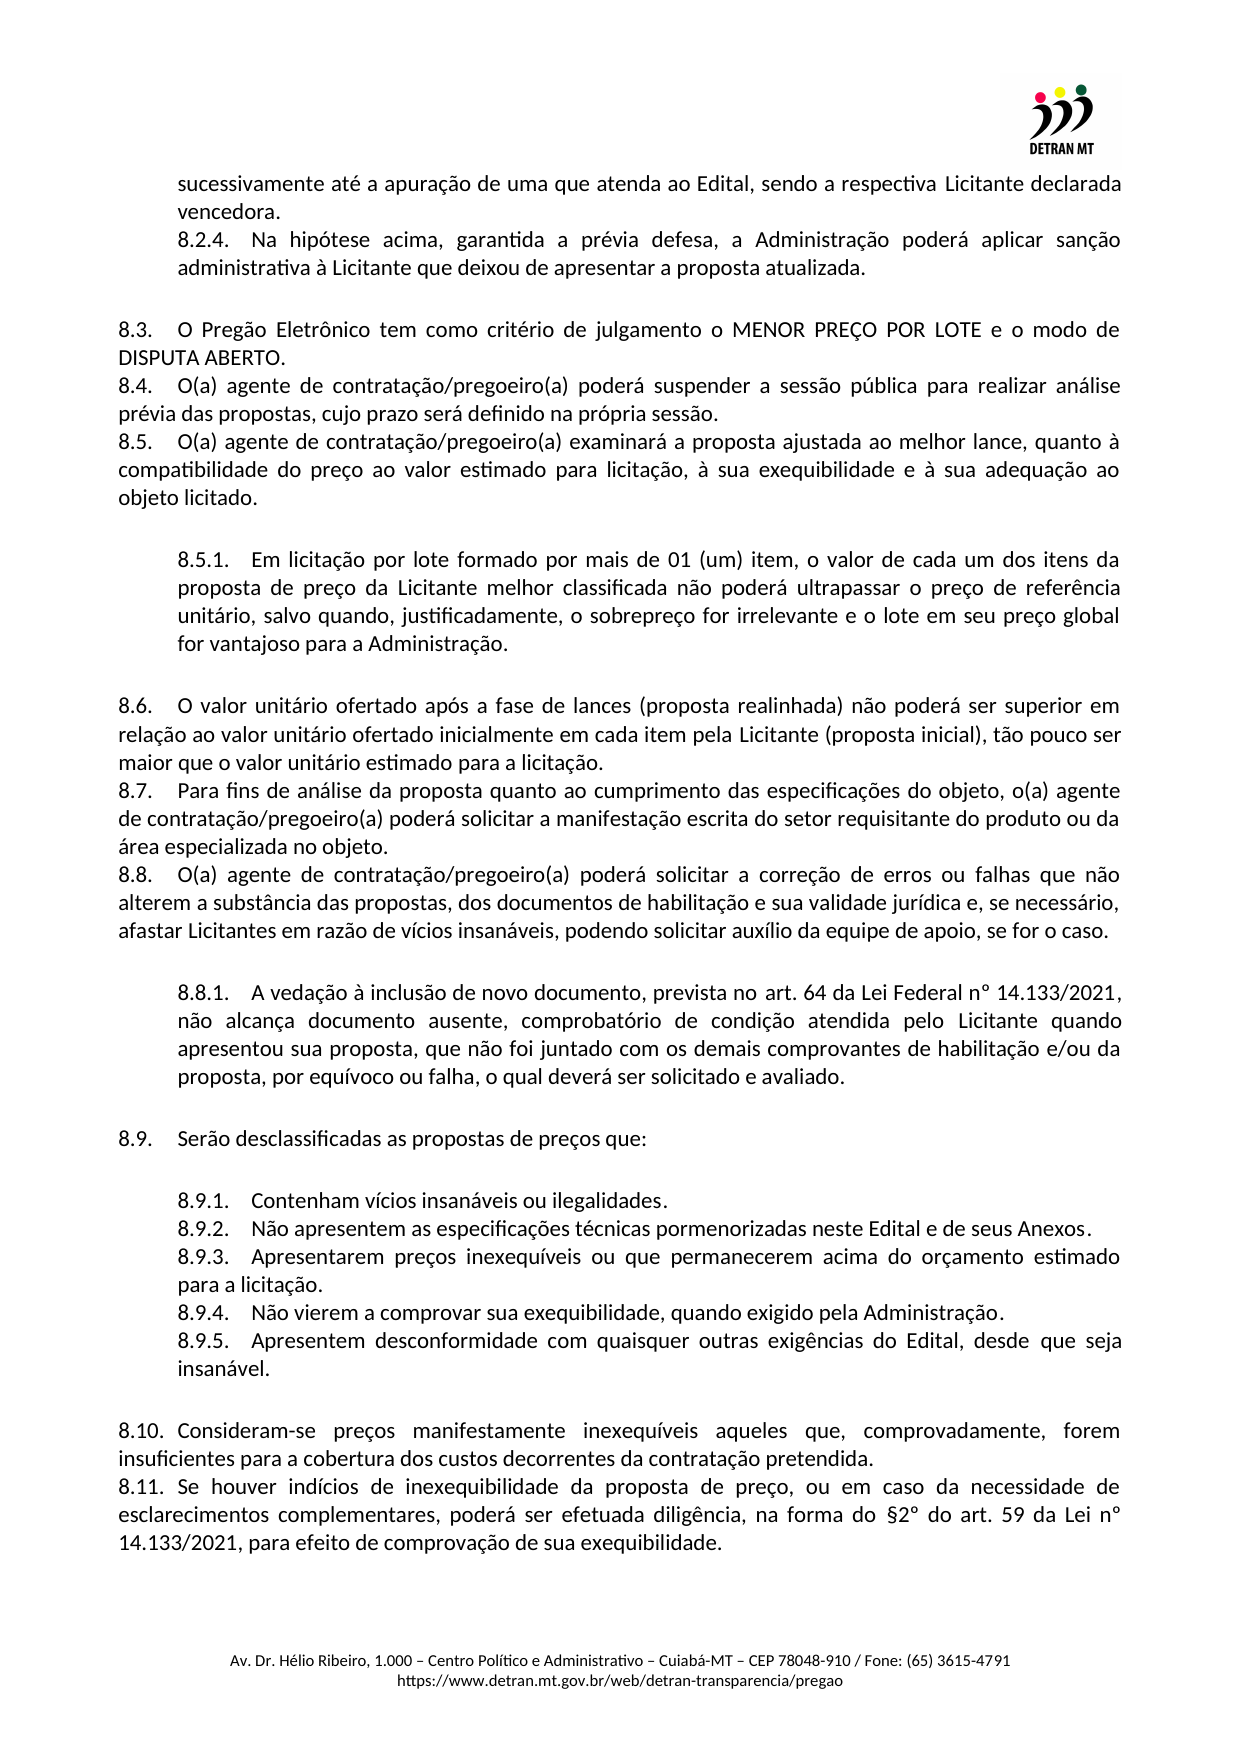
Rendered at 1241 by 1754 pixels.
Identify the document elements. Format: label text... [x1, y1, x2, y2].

list Contenham vícios insanáveis ou ilegalidades. [177, 1186, 1122, 1214]
list O(a) agente de contratação/pregoeiro(a) poderá solicitar a correção de erros ou falhas que não alterem a substância das propostas, dos documentos de habilitação e sua validade jurídica e, se necessário, afastar Licitantes em razão de vícios insanáveis, podendo solicitar auxílio da equipe de apoio, se for o caso. [118, 860, 1122, 944]
list Não apresentem as especificações técnicas pormenorizadas neste Edital e de seus Anexos. [177, 1214, 1122, 1242]
list Se houver indícios de inexequibilidade da proposta de preço, ou em caso da necessidade de esclarecimentos complementares, poderá ser efetuada diligência, na forma do §2º do art. 59 da Lei nº 14.133/2021, para efeito de comprovação de sua exequibilidade. [118, 1472, 1122, 1556]
list Apresentarem preços inexequíveis ou que permanecerem acima do orçamento estimado para a licitação. [177, 1242, 1122, 1298]
list O(a) agente de contratação/pregoeiro(a) examinará a proposta ajustada ao melhor lance, quanto à compatibilidade do preço ao valor estimado para licitação, à sua exequibilidade e à sua adequação ao objeto licitado. [118, 427, 1122, 511]
list O Pregão Eletrônico tem como critério de julgamento o MENOR PREÇO POR LOTE e o modo de DISPUTA ABERTO. [118, 315, 1122, 371]
list Apresentem desconformidade com quaisquer outras exigências do Edital, desde que seja insanável. [177, 1326, 1122, 1382]
list O(a) agente de contratação/pregoeiro(a) poderá suspender a sessão pública para realizar análise prévia das propostas, cujo prazo será definido na própria sessão. [118, 371, 1122, 427]
list Consideram-se preços manifestamente inexequíveis aqueles que, comprovadamente, forem insuficientes para a cobertura dos custos decorrentes da contratação pretendida. [118, 1416, 1122, 1472]
list Serão desclassificadas as propostas de preços que: [118, 1124, 1122, 1152]
list Em licitação por lote formado por mais de 01 (um) item, o valor de cada um dos itens da proposta de preço da Licitante melhor classificada não poderá ultrapassar o preço de referência unitário, salvo quando, justificadamente, o sobrepreço for irrelevante e o lote em seu preço global for vantajoso para a Administração. [177, 546, 1122, 658]
list Na hipótese acima, garantida a prévia defesa, a Administração poderá aplicar sanção administrativa à Licitante que deixou de apresentar a proposta atualizada. [177, 225, 1122, 281]
list Não vierem a comprovar sua exequibilidade, quando exigido pela Administração. [177, 1298, 1122, 1326]
list Para fins de análise da proposta quanto ao cumprimento das especificações do objeto, o(a) agente de contratação/pregoeiro(a) poderá solicitar a manifestação escrita do setor requisitante do produto ou da área especializada no objeto. [118, 776, 1122, 860]
picture [1000, 73, 1123, 170]
list O valor unitário ofertado após a fase de lances (proposta realinhada) não poderá ser superior em relação ao valor unitário ofertado inicialmente em cada item pela Licitante (proposta inicial), tão pouco ser maior que o valor unitário estimado para a licitação. [118, 692, 1122, 776]
list A vedação à inclusão de novo documento, prevista no art. 64 da Lei Federal nº 14.133/2021, não alcança documento ausente, comprobatório de condição atendida pelo Licitante quando apresentou sua proposta, que não foi juntado com os demais comprovantes de habilitação e/ou da proposta, por equívoco ou falha, o qual deverá ser solicitado e avaliado. [177, 978, 1122, 1090]
